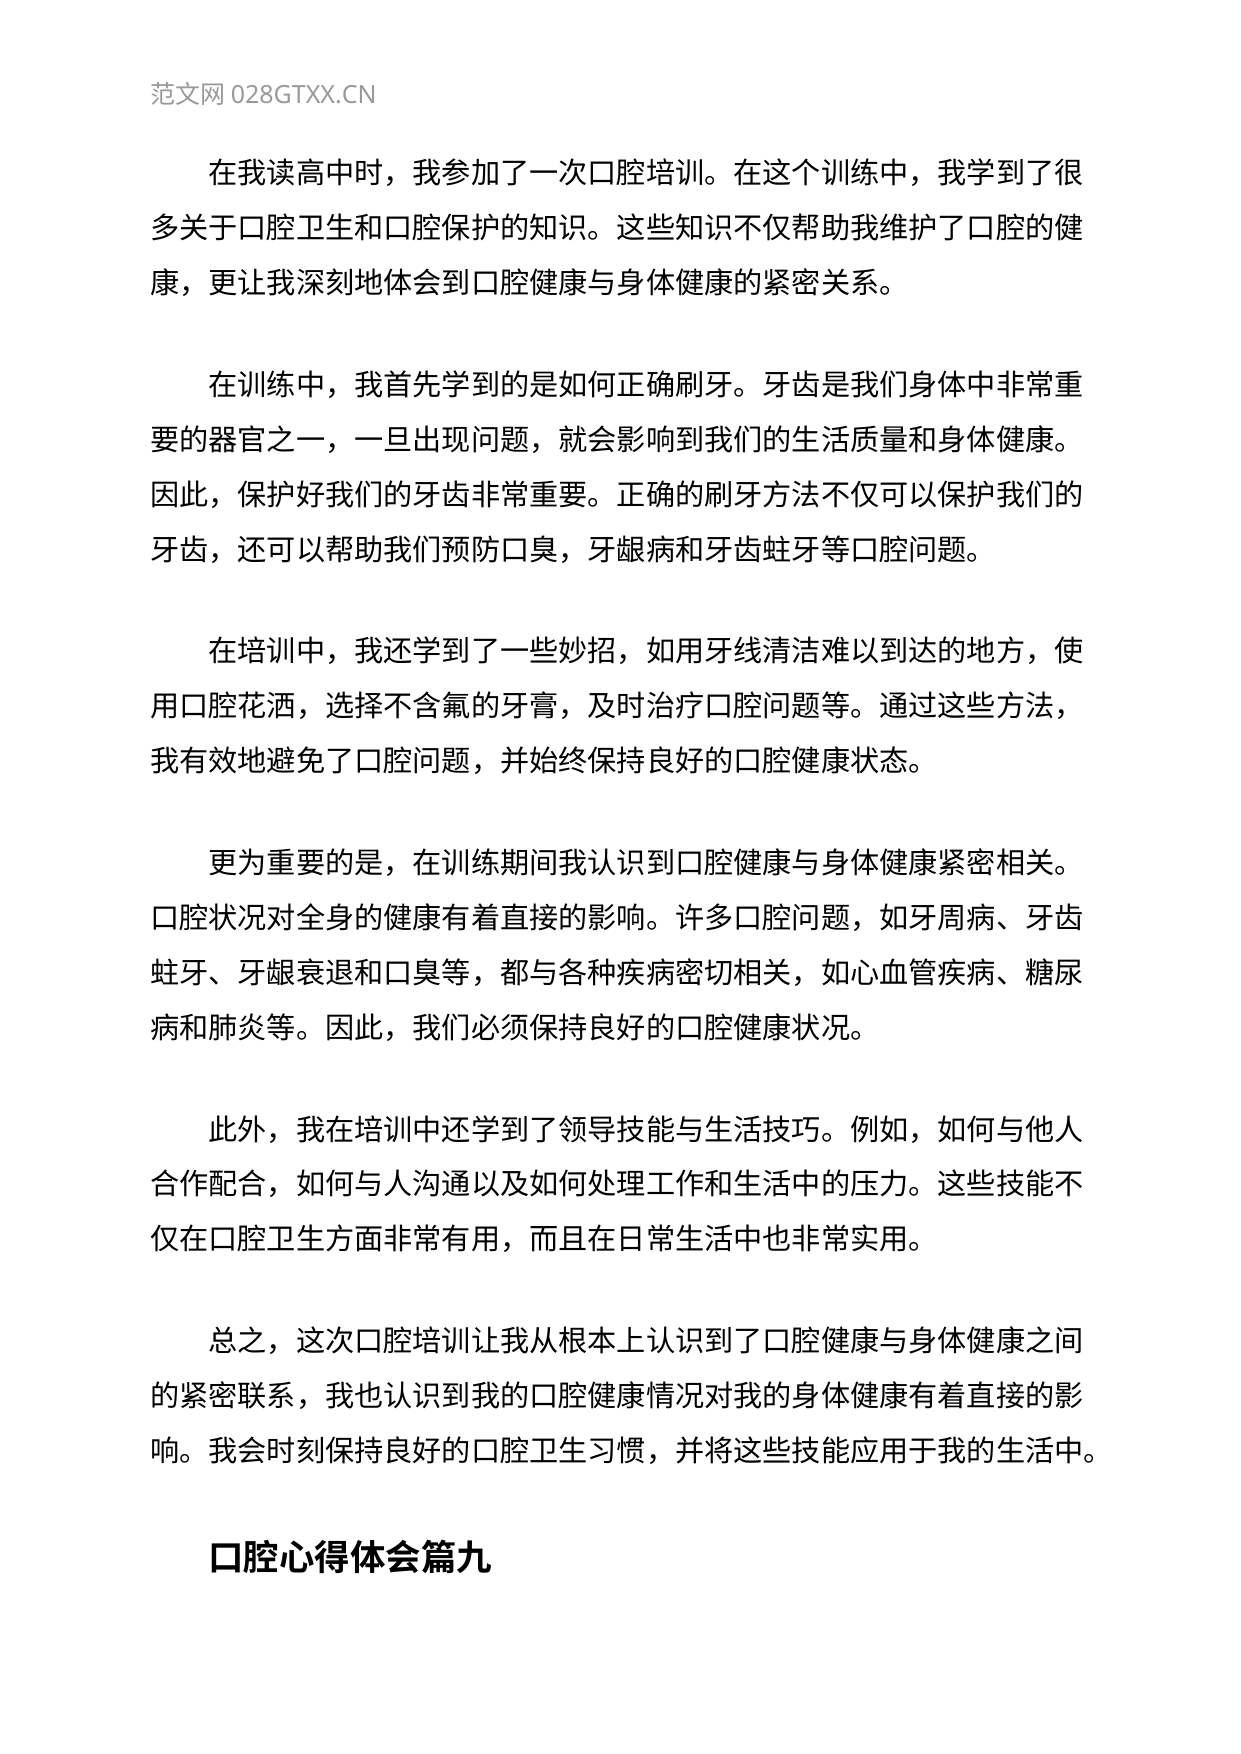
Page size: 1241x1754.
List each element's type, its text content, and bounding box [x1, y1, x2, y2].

text 在培训中，我还学到了一些妙招，如用牙线清洁难以到达的地方，使用口腔花洒，选择不含氟的牙膏，及时治疗口腔问题等。通过这些方法，我有效地避免了口腔问题，并始终保持良好的口腔健康状态。 [150, 628, 1090, 780]
text 在我读高中时，我参加了一次口腔培训。在这个训练中，我学到了很多关于口腔卫生和口腔保护的知识。这些知识不仅帮助我维护了口腔的健康，更让我深刻地体会到口腔健康与身体健康的紧密关系。 [150, 150, 1090, 302]
text 此外，我在培训中还学到了领导技能与生活技巧。例如，如何与他人合作配合，如何与人沟通以及如何处理工作和生活中的压力。这些技能不仅在口腔卫生方面非常有用，而且在日常生活中也非常实用。 [150, 1106, 1090, 1258]
text 总之，这次口腔培训让我从根本上认识到了口腔健康与身体健康之间的紧密联系，我也认识到我的口腔健康情况对我的身体健康有着直接的影响。我会时刻保持良好的口腔卫生习惯，并将这些技能应用于我的生活中。 [150, 1318, 1090, 1470]
text 在训练中，我首先学到的是如何正确刷牙。牙齿是我们身体中非常重要的器官之一，一旦出现问题，就会影响到我们的生活质量和身体健康。因此，保护好我们的牙齿非常重要。正确的刷牙方法不仅可以保护我们的牙齿，还可以帮助我们预防口臭，牙龈病和牙齿蛀牙等口腔问题。 [150, 362, 1090, 568]
text 口腔心得体会篇九 [150, 1529, 1090, 1580]
text 更为重要的是，在训练期间我认识到口腔健康与身体健康紧密相关。口腔状况对全身的健康有着直接的影响。许多口腔问题，如牙周病、牙齿蛀牙、牙龈衰退和口臭等，都与各种疾病密切相关，如心血管疾病、糖尿病和肺炎等。因此，我们必须保持良好的口腔健康状况。 [150, 839, 1090, 1047]
